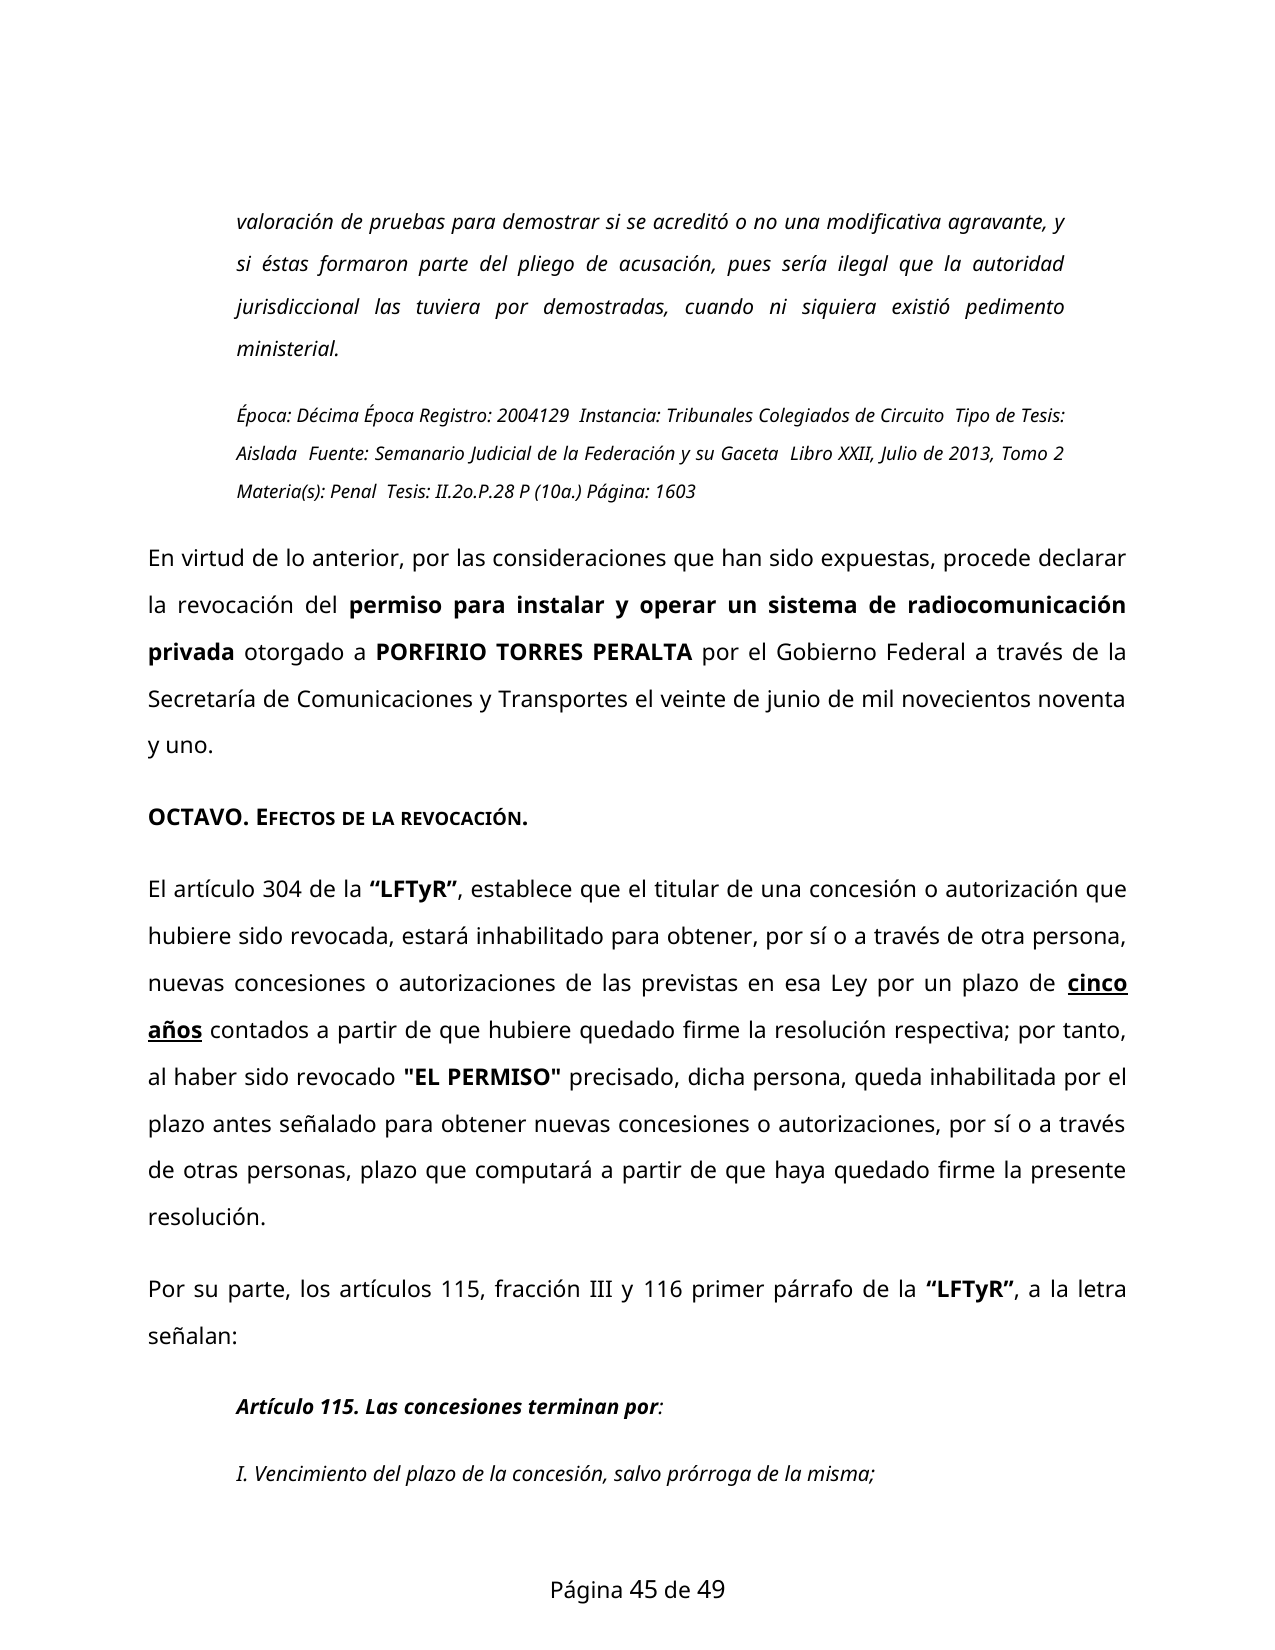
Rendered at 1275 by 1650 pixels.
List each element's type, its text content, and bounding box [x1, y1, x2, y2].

text El artículo 304 de la “LFTyR”, establece que el titular de una concesión o autorización que hubiere sido revocada, estará inhabilitado para obtener, por sí o a través de otra persona, nuevas concesiones o autorizaciones de las previstas en esa Ley por un plazo de cinco años contados a partir de que hubiere quedado firme la resolución respectiva; por tanto, al haber sido revocado "EL PERMISO" precisado, dicha persona, queda inhabilitada por el plazo antes señalado para obtener nuevas concesiones o autorizaciones, por sí o a través de otras personas, plazo que computará a partir de que haya quedado firme la presente resolución. [148, 873, 1127, 1232]
text En virtud de lo anterior, por las consideraciones que han sido expuestas, procede declarar la revocación del permiso para instalar y operar un sistema de radiocomunicación privada otorgado a PORFIRIO TORRES PERALTA por el Gobierno Federal a través de la Secretaría de Comunicaciones y Transportes el veinte de junio de mil novecientos noventa y uno. [148, 542, 1127, 761]
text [236, 207, 1068, 363]
text OCTAVO. Efectos de la revocación. [148, 801, 1127, 832]
text Por su parte, los artículos 115, fracción III y 116 primer párrafo de la “LFTyR”, a la letra señalan: [148, 1273, 1127, 1351]
text Época: Décima Época Registro: 2004129 Instancia: Tribunales Colegiados de Circuito Tipo de Tesis: Aislada Fuente: Semanario Judicial de la Federación y su Gaceta Libro XXII, Julio de 2013, Tomo 2 Materia(s): Penal Tesis: II.2o.P.28 P (10a.) Página: 1603 [236, 402, 1068, 504]
text I. Vencimiento del plazo de la concesión, salvo prórroga de la misma; [236, 1459, 1063, 1488]
text Artículo 115. Las concesiones terminan por: [236, 1392, 1063, 1420]
